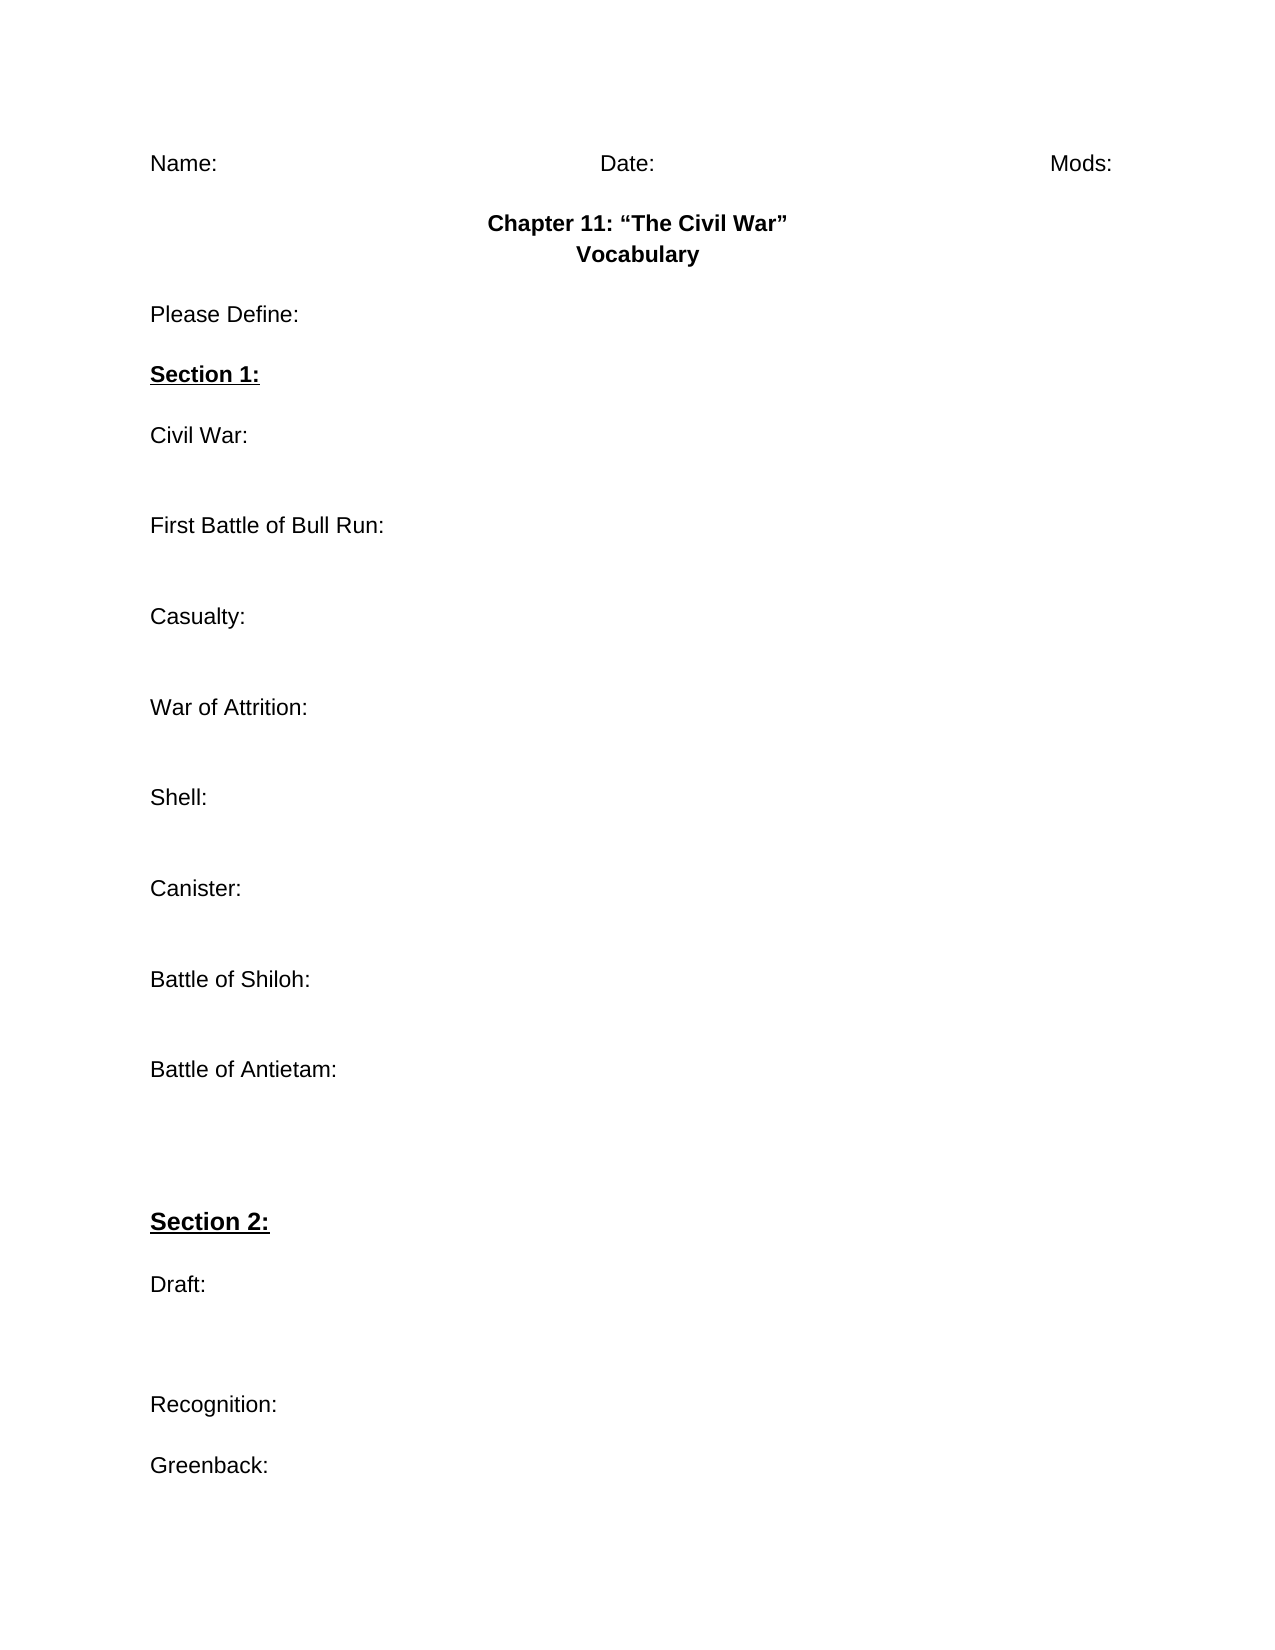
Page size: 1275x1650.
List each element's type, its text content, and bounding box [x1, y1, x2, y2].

text Battle of Shiloh: [150, 966, 1125, 992]
text Section 2: [150, 1207, 1125, 1236]
text Greenback: [150, 1452, 1125, 1478]
text Casualty: [150, 603, 1125, 629]
text Draft: [150, 1271, 1125, 1297]
text Name: Date: Mods: [150, 150, 1125, 176]
text War of Attrition: [150, 694, 1125, 720]
text Vocabulary [150, 241, 1125, 267]
text Shell: [150, 784, 1125, 811]
text Please Define: [150, 301, 1125, 327]
text Chapter 11: “The Civil War” [150, 210, 1125, 237]
text Battle of Antietam: [150, 1056, 1125, 1083]
text Recognition: [150, 1391, 1125, 1418]
text Civil War: [150, 422, 1125, 448]
text Canister: [150, 875, 1125, 901]
text Section 1: [150, 361, 1125, 388]
text First Battle of Bull Run: [150, 512, 1125, 539]
